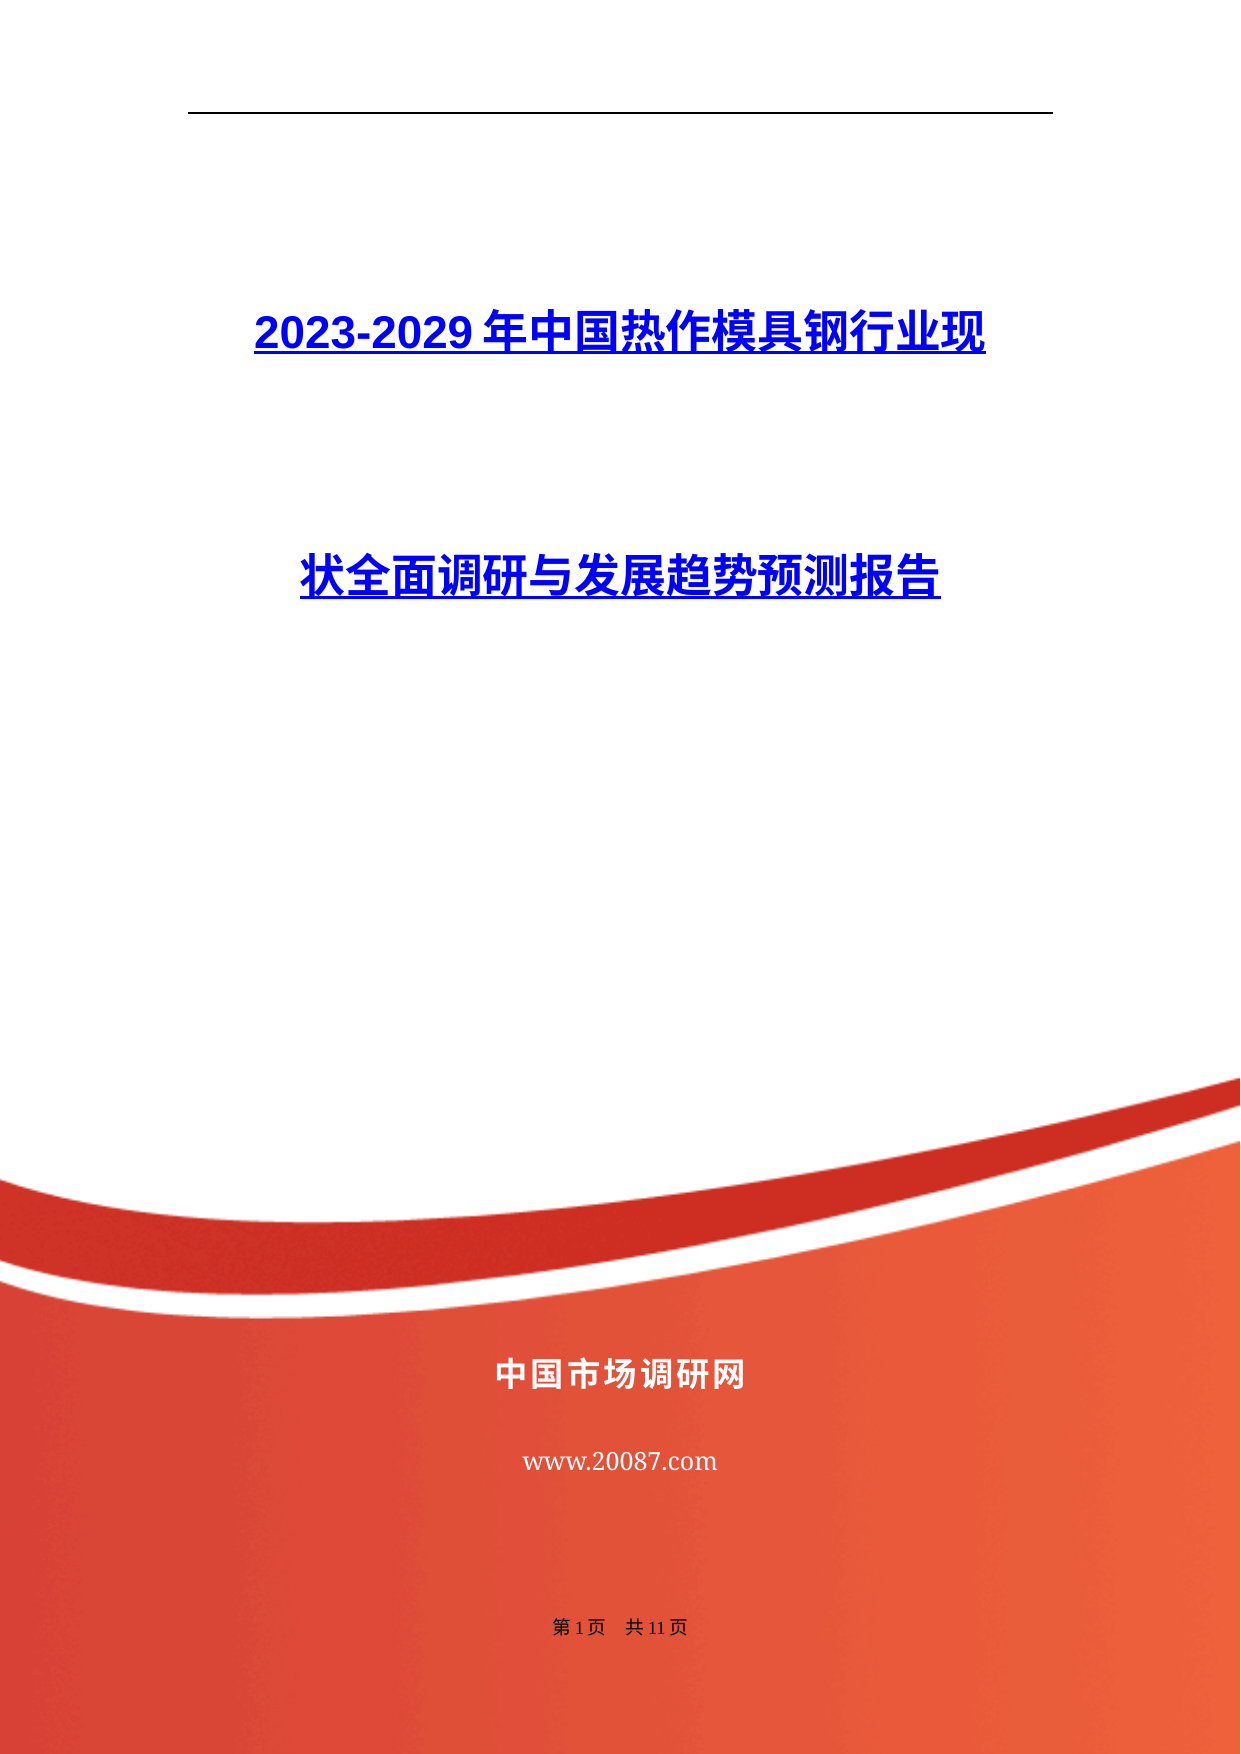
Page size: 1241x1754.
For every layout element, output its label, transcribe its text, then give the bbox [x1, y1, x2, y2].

text www.20087.com [187, 1428, 1053, 1493]
table_header 2023-2029年中国热作模具钢行业现状全面调研与发展趋势预测报告 [188, 207, 1053, 773]
picture [0, 1006, 1241, 1754]
subtitle 中国市场调研网 [187, 1339, 1053, 1404]
